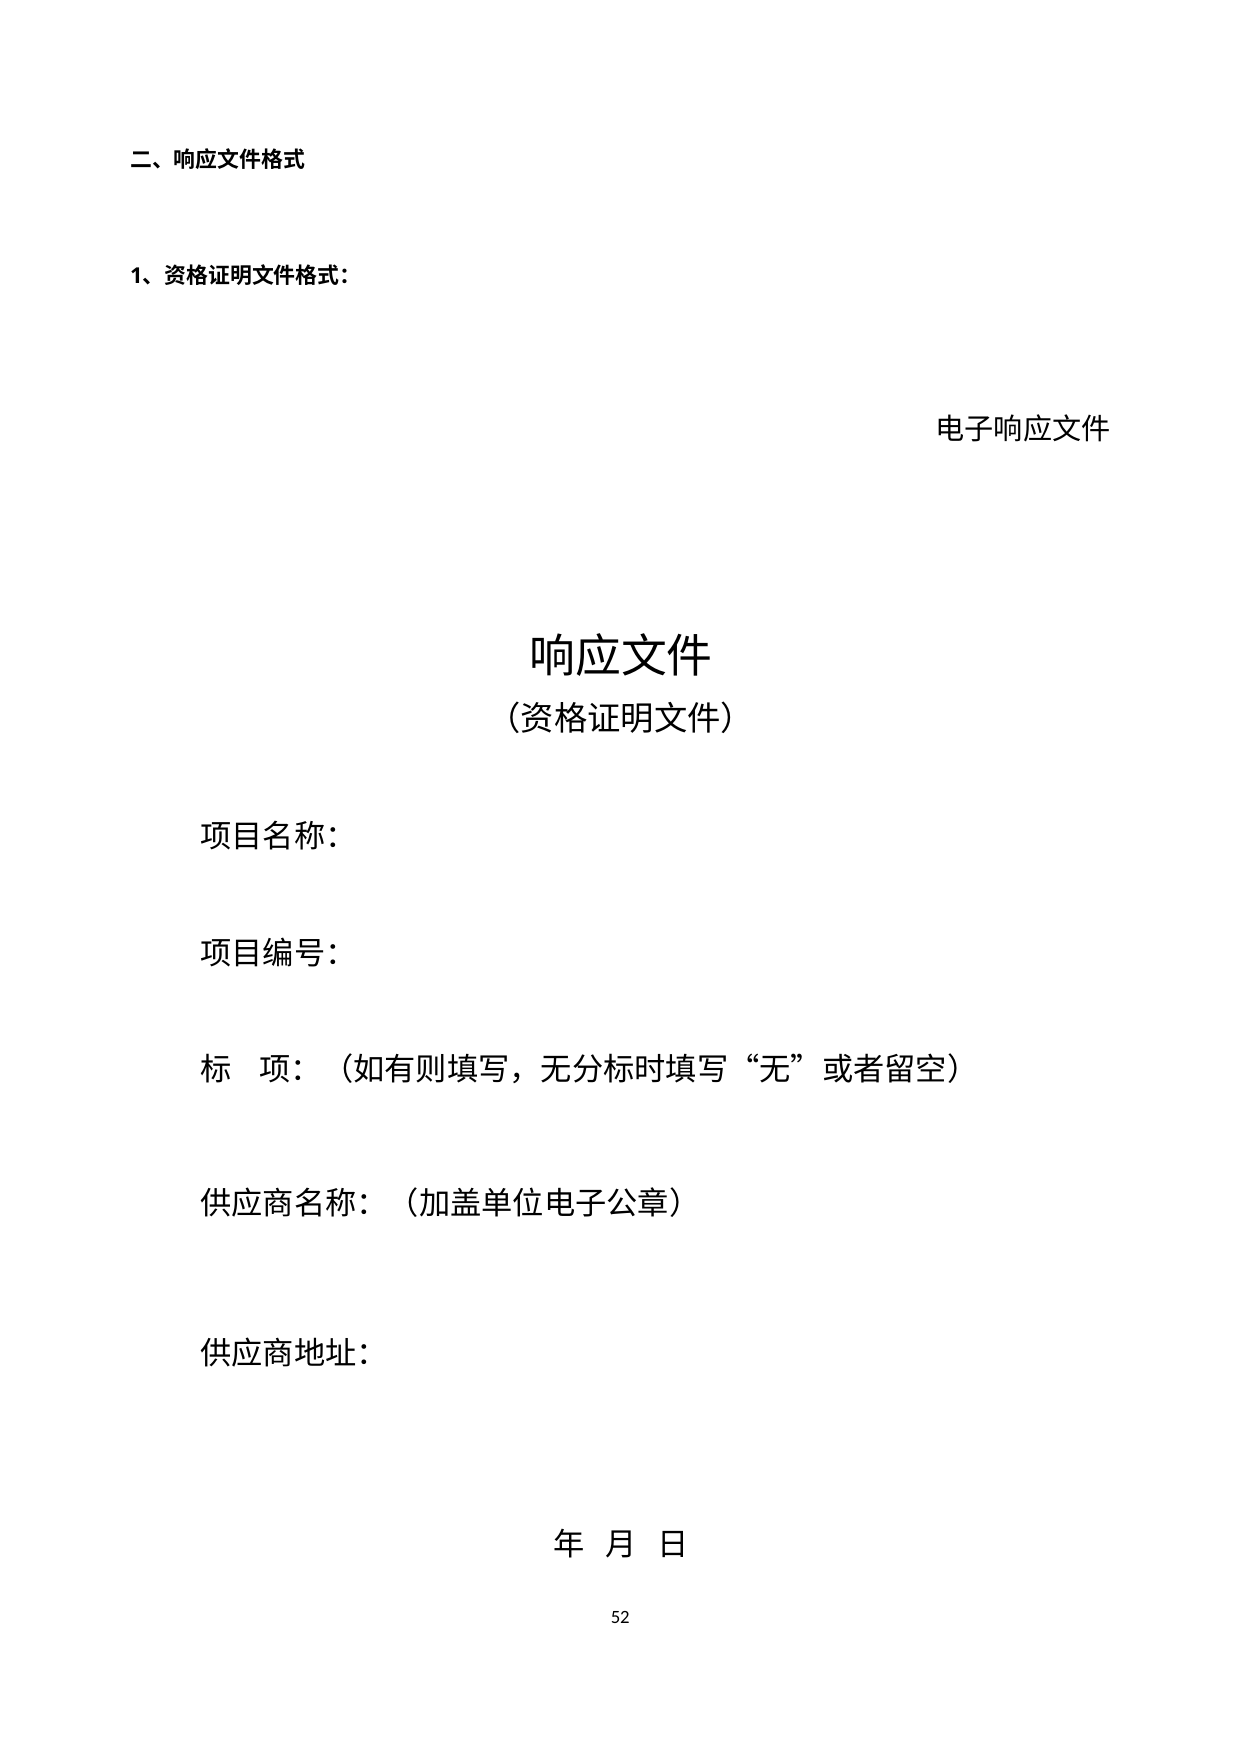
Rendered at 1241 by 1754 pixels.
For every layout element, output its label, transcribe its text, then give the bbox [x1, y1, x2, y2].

text （资格证明文件） [130, 694, 1110, 740]
text 1、资格证明文件格式： [130, 247, 1110, 293]
text 年 月 日 [130, 1519, 1110, 1565]
text 标 项：（如有则填写，无分标时填写“无”或者留空） [130, 1044, 1110, 1090]
text 电子响应文件 [130, 402, 1110, 448]
text 供应商名称：（加盖单位电子公章） [130, 1177, 1110, 1223]
text 二、响应文件格式 [130, 131, 1110, 176]
text 供应商地址： [130, 1327, 1110, 1373]
text 响应文件 [130, 636, 1110, 682]
text 项目名称： [130, 811, 1110, 857]
text 项目编号： [130, 927, 1110, 973]
